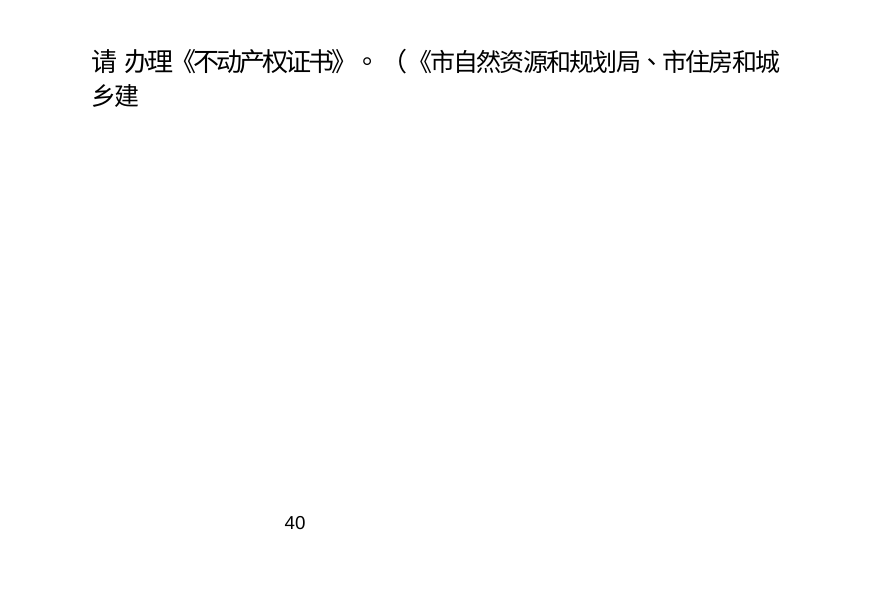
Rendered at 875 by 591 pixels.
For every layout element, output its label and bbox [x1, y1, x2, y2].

text [91, 42, 781, 112]
